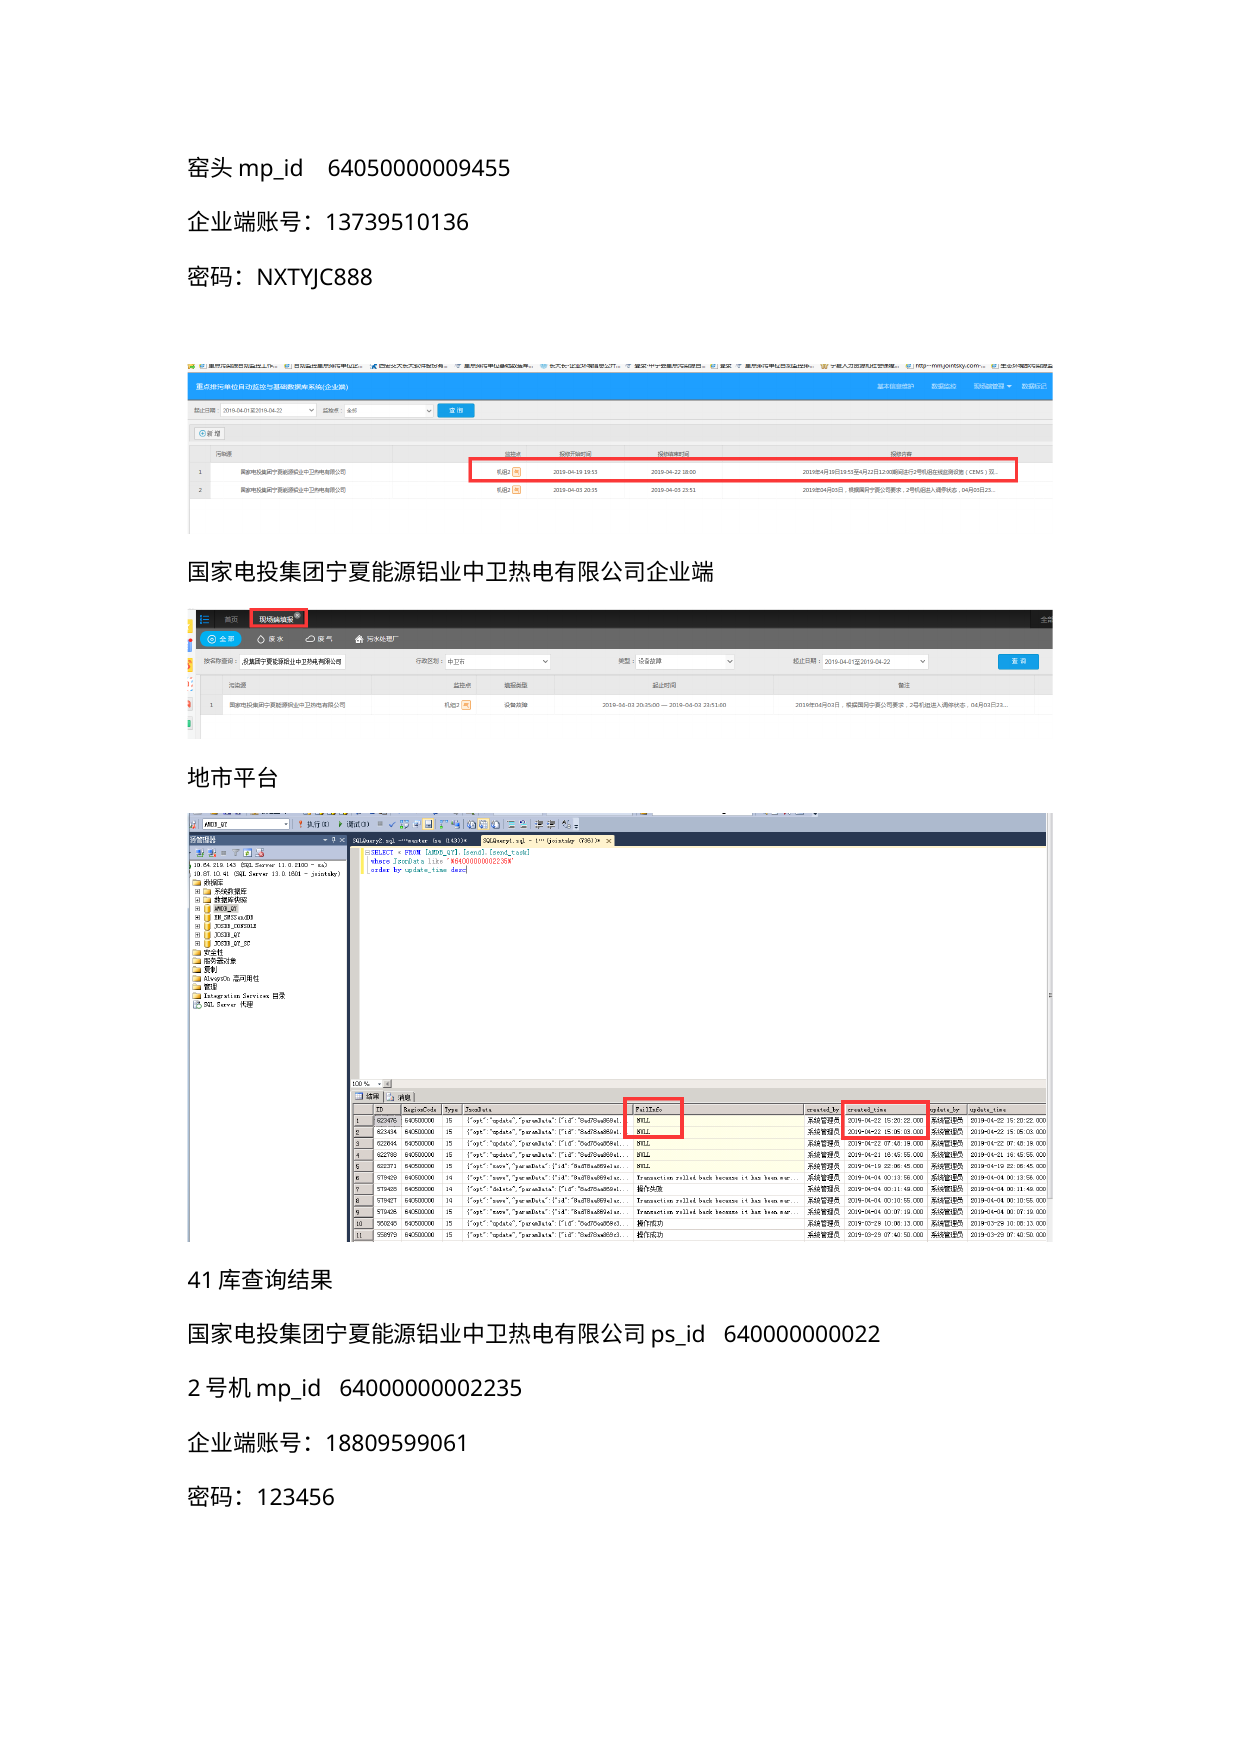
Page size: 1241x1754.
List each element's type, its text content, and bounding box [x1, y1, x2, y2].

picture [187, 364, 1053, 534]
text 密码：123456 [187, 1479, 1053, 1512]
text 国家电投集团宁夏能源铝业中卫热电有限公司ps_id 640000000022 [187, 1316, 1053, 1349]
picture [187, 608, 1053, 739]
picture [187, 813, 1053, 1242]
text 41库查询结果 [187, 1262, 1053, 1295]
text 2号机mp_id 64000000002235 [187, 1370, 1053, 1404]
text 密码：NXTYJC888 [187, 258, 1053, 292]
text 地市平台 [187, 759, 1053, 793]
text 企业端账号：18809599061 [187, 1424, 1053, 1458]
text 国家电投集团宁夏能源铝业中卫热电有限公司企业端 [187, 554, 1053, 587]
text 企业端账号：13739510136 [187, 204, 1053, 237]
text 窑头mp_id 64050000009455 [187, 150, 1053, 183]
